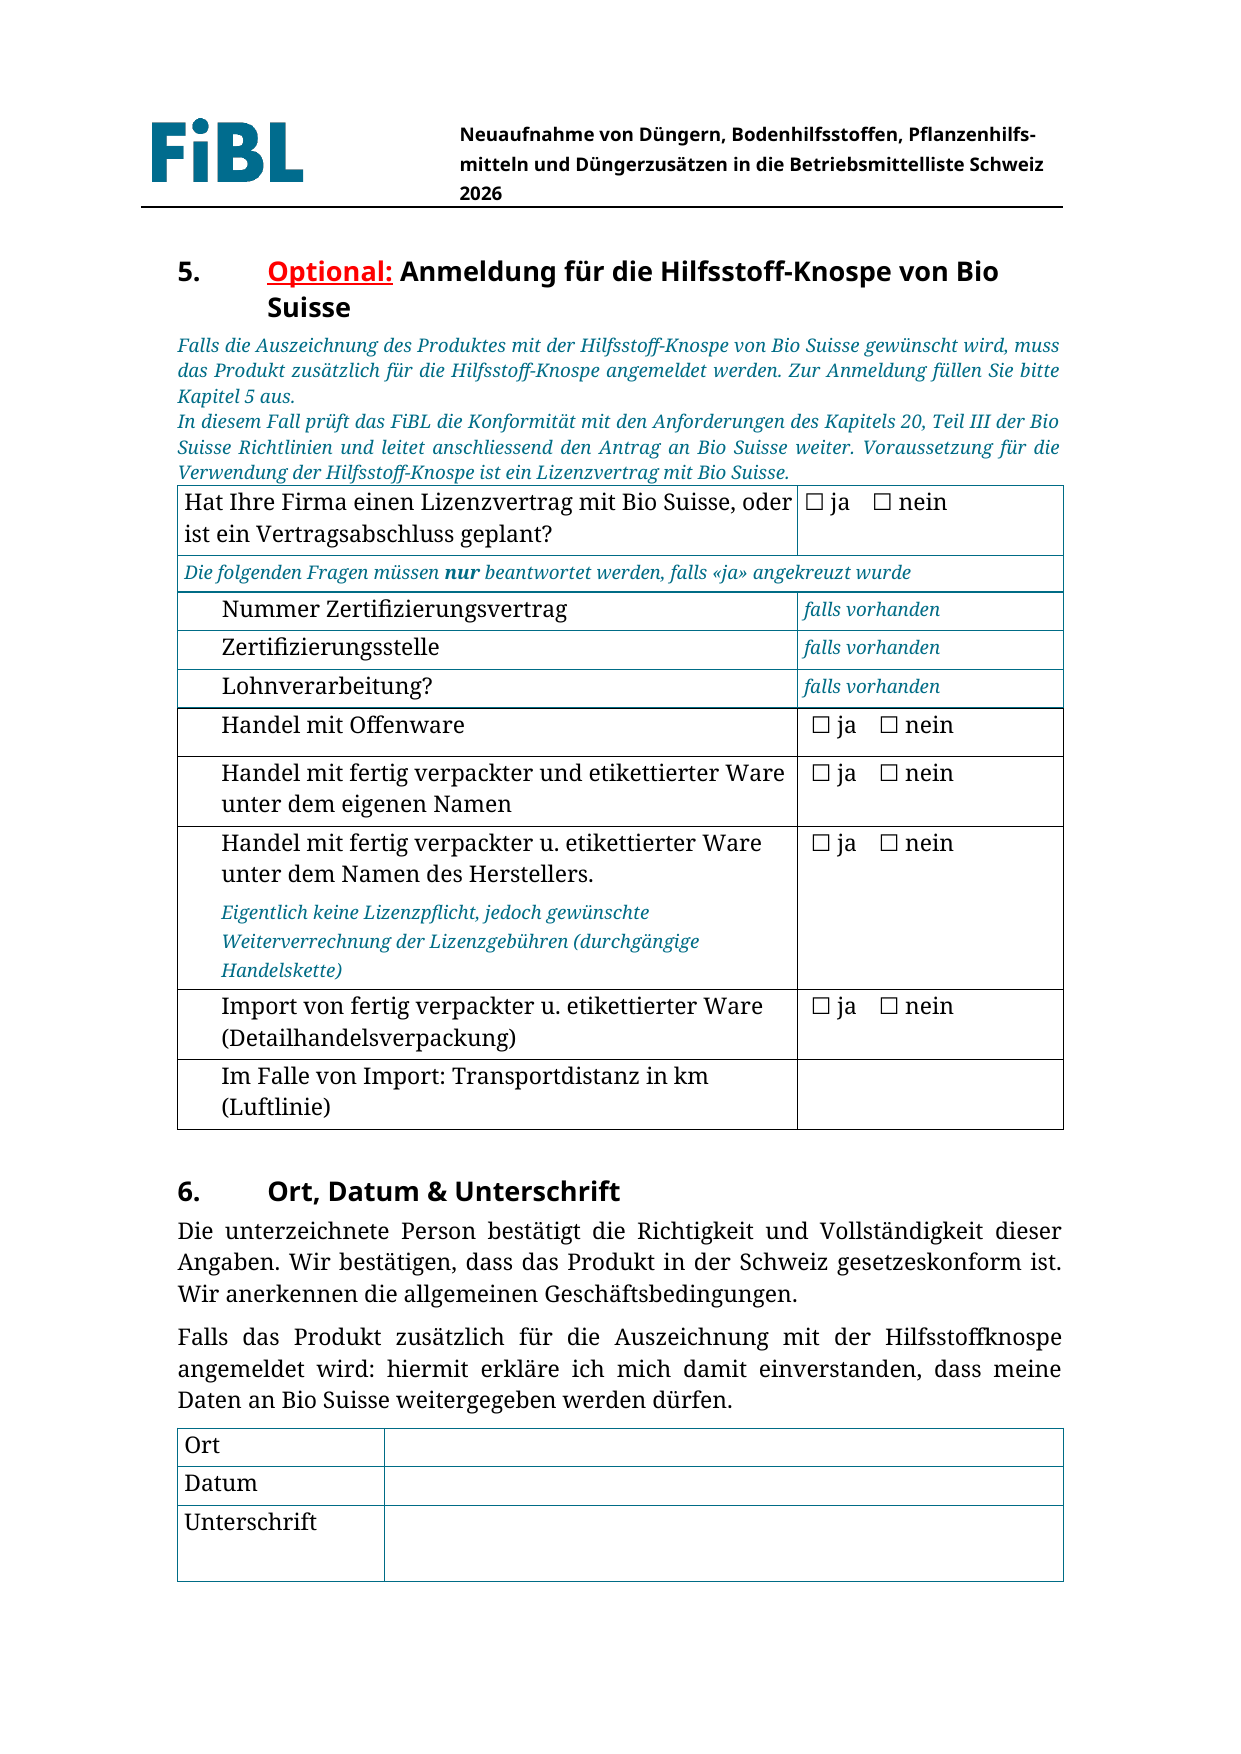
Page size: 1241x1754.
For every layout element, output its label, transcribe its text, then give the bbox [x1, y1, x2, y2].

picture [234, 135, 242, 146]
picture [152, 118, 304, 182]
text In diesem Fall prüft das FiBL die Konformität mit den Anforderungen des Kapitels 20, Teil III der Bio Suisse Richtlinien und leitet anschliessend den Antrag an Bio Suisse weiter. Voraussetzung für die Verwendung der Hilfsstoff-Knospe ist ein Lizenzvertrag mit Bio Suisse. [177, 409, 1063, 485]
table_cell Handel mit fertig verpackter u. etikettierter Ware unter dem Namen des Herstellers. Eigentlich keine Lizenzpflicht, jedoch gewünschte Weiterverrechnung der Lizenzgebühren (durchgängige Handelskette) [178, 827, 797, 989]
table_cell Lohnverarbeitung? [178, 670, 797, 707]
text Die unterzeichnete Person bestätigt die Richtigkeit und Vollständigkeit dieser Angaben. Wir bestätigen, dass das Produkt in der Schweiz gesetzeskonform ist. Wir anerkennen die allgemeinen Geschäftsbedingungen. [177, 1215, 1063, 1309]
table_cell Im Falle von Import: Transportdistanz in km (Luftlinie) [178, 1060, 797, 1129]
table_header Ort [178, 1429, 384, 1466]
table_header ja nein [798, 709, 1063, 756]
table_cell Datum [178, 1467, 384, 1505]
table_cell Import von fertig verpackter u. etikettierter Ware (Detailhandelsverpackung) [178, 990, 797, 1059]
table_cell falls vorhanden [798, 670, 1063, 707]
table_cell Die folgenden Fragen müssen nur beantwortet werden, falls «ja» angekreuzt wurde [178, 556, 1063, 591]
table_header Hat Ihre Firma einen Lizenzvertrag mit Bio Suisse, oder ist ein Vertragsabschluss geplant? [178, 486, 797, 555]
picture [234, 158, 247, 170]
picture [601, 443, 607, 451]
picture [902, 420, 909, 426]
table_header ja nein [798, 486, 1063, 555]
table_cell ja nein [798, 757, 1063, 826]
picture [235, 937, 240, 945]
text Falls das Produkt zusätzlich für die Auszeichnung mit der Hilfsstoffknospe angemeldet wird: hiermit erkläre ich mich damit einverstanden, dass meine Daten an Bio Suisse weitergegeben werden dürfen. [177, 1321, 1063, 1415]
table_cell Handel mit fertig verpackter und etikettierter Ware unter dem eigenen Namen [178, 757, 797, 826]
table_cell Nummer Zertifizierungsvertrag [178, 593, 797, 630]
table_header Handel mit Offenware [178, 709, 797, 756]
text Ort, Datum & Unterschrift [177, 1172, 1063, 1209]
text Optional: Anmeldung für die Hilfsstoff-Knospe von Bio Suisse [177, 252, 1063, 326]
table_cell Zertifizierungsstelle [178, 631, 797, 668]
table_cell falls vorhanden [798, 631, 1063, 668]
table_cell [385, 1506, 1063, 1581]
table_cell [798, 1060, 1063, 1129]
table_cell ja nein [798, 990, 1063, 1059]
table_cell falls vorhanden [798, 593, 1063, 630]
text Falls die Auszeichnung des Produktes mit der Hilfsstoff-Knospe von Bio Suisse gewünscht wird, muss das Produkt zusätzlich für die Hilfsstoff-Knospe angemeldet werden. Zur Anmeldung füllen Sie bitte Kapitel 5 aus. [177, 332, 1063, 409]
table_cell ja nein [798, 827, 1063, 989]
table_header [385, 1429, 1063, 1466]
table_cell Unterschrift [178, 1506, 384, 1581]
table_cell [385, 1467, 1063, 1505]
